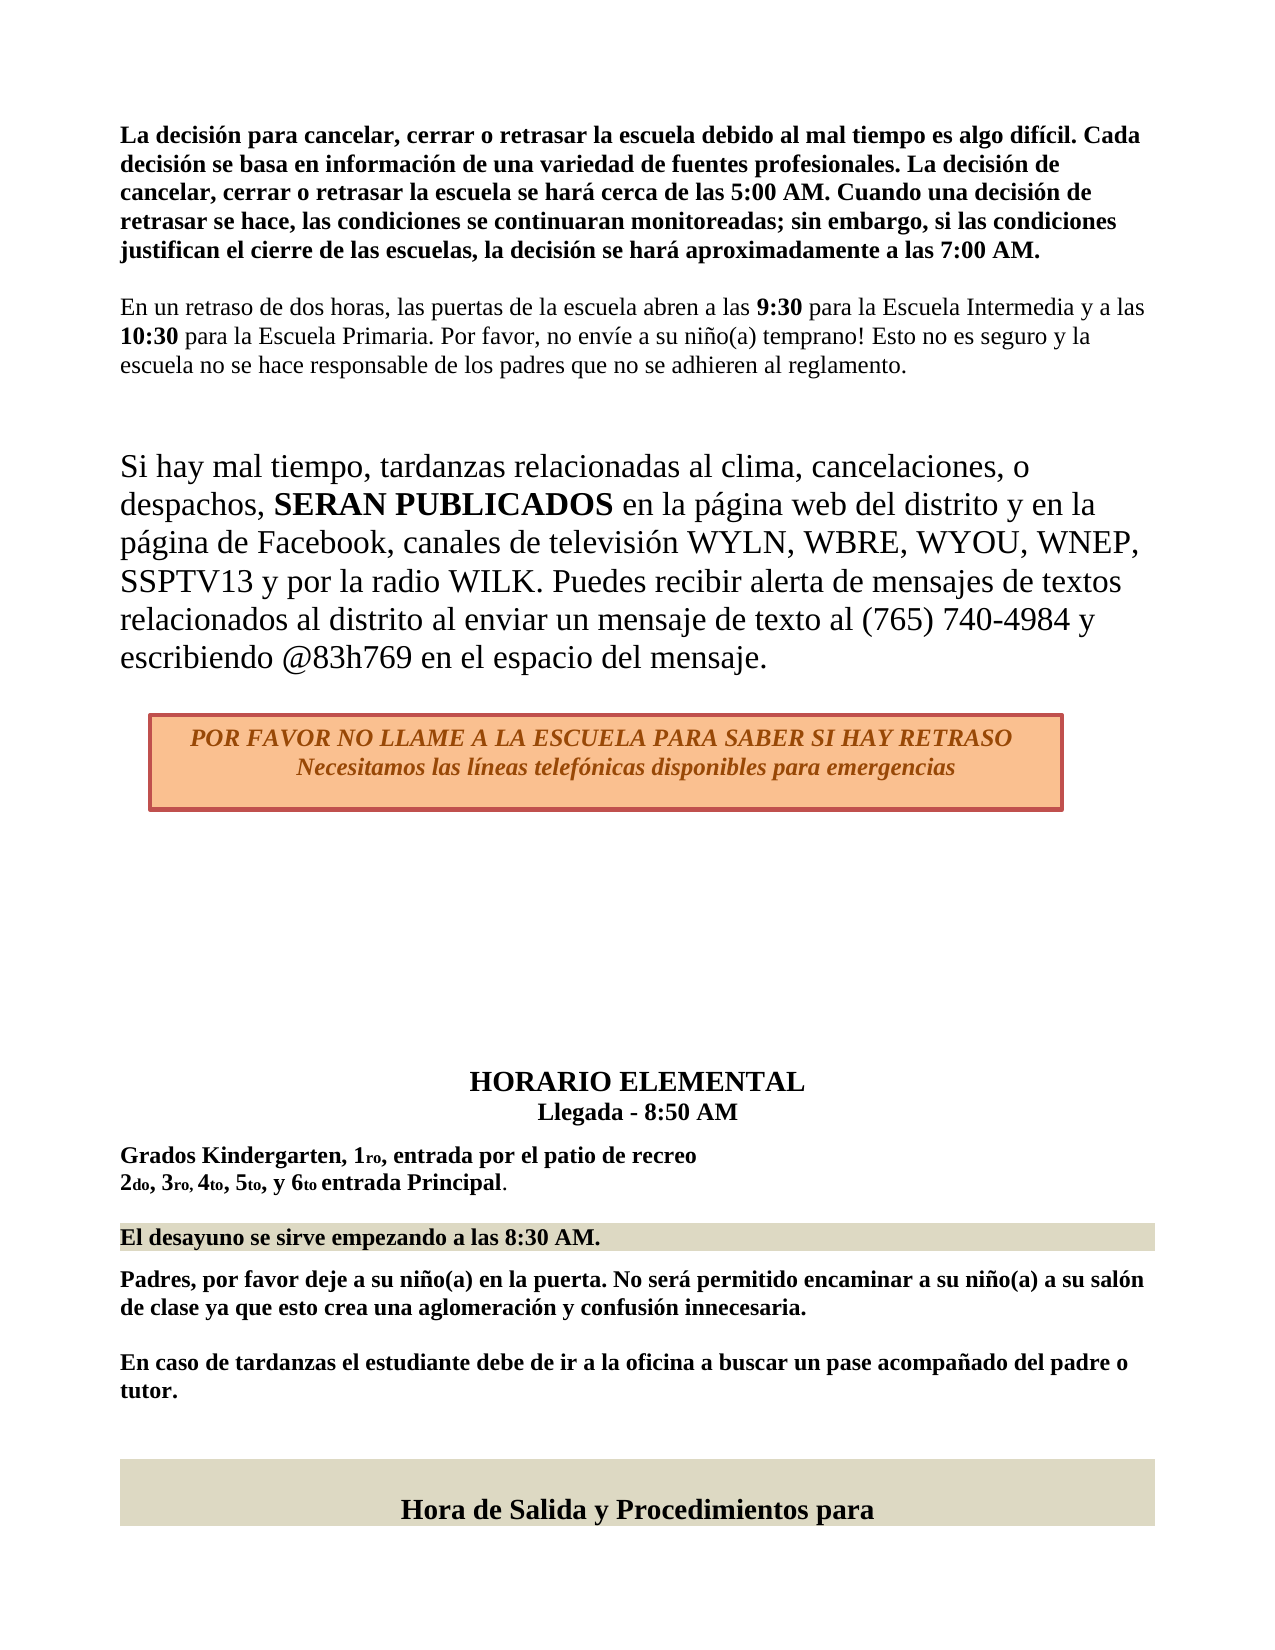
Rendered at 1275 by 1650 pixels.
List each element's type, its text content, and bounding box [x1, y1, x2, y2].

text En caso de tardanzas el estudiante debe de ir a la oficina a buscar un pase acompañado del padre o tutor. [120, 1348, 1155, 1403]
text Padres, por favor deje a su niño(a) en la puerta. No será permitido encaminar a su niño(a) a su salón de clase ya que esto crea una aglomeración y confusión innecesaria. [120, 1265, 1155, 1321]
text La decisión para cancelar, cerrar o retrasar la escuela debido al mal tiempo es algo difícil. Cada decisión se basa en información de una variedad de fuentes profesionales. La decisión de cancelar, cerrar o retrasar la escuela se hará cerca de las 5:00 AM. Cuando una decisión de retrasar se hace, las condiciones se continuaran monitoreadas; sin embargo, si las condiciones justifican el cierre de las escuelas, la decisión se hará aproximadamente a las 7:00 AM. [120, 120, 1155, 264]
text HORARIO ELEMENTAL [120, 1064, 1155, 1097]
text Llegada - 8:50 AM [120, 1097, 1155, 1126]
text El desayuno se sirve empezando a las 8:30 AM. [120, 1223, 1155, 1251]
text Grados Kindergarten, 1ro, entrada por el patio de recreo [120, 1141, 1155, 1168]
text 2do, 3ro, 4to, 5to, y 6to entrada Principal. [120, 1168, 1155, 1196]
text Hora de Salida y Procedimientos para [120, 1492, 1155, 1526]
text En un retraso de dos horas, las puertas de la escuela abren a las 9:30 para la Escuela Intermedia y a las 10:30 para la Escuela Primaria. Por favor, no envíe a su niño(a) temprano! Esto no es seguro y la escuela no se hace responsable de los padres que no se adhieren al reglamento. [120, 292, 1155, 379]
text Si hay mal tiempo, tardanzas relacionadas al clima, cancelaciones, o despachos, SERAN PUBLICADOS en la página web del distrito y en la página de Facebook, canales de televisión WYLN, WBRE, WYOU, WNEP, SSPTV13 y por la radio WILK. Puedes recibir alerta de mensajes de textos relacionados al distrito al enviar un mensaje de texto al (765) 740-4984 y escribiendo @83h769 en el espacio del mensaje. [120, 446, 1155, 676]
